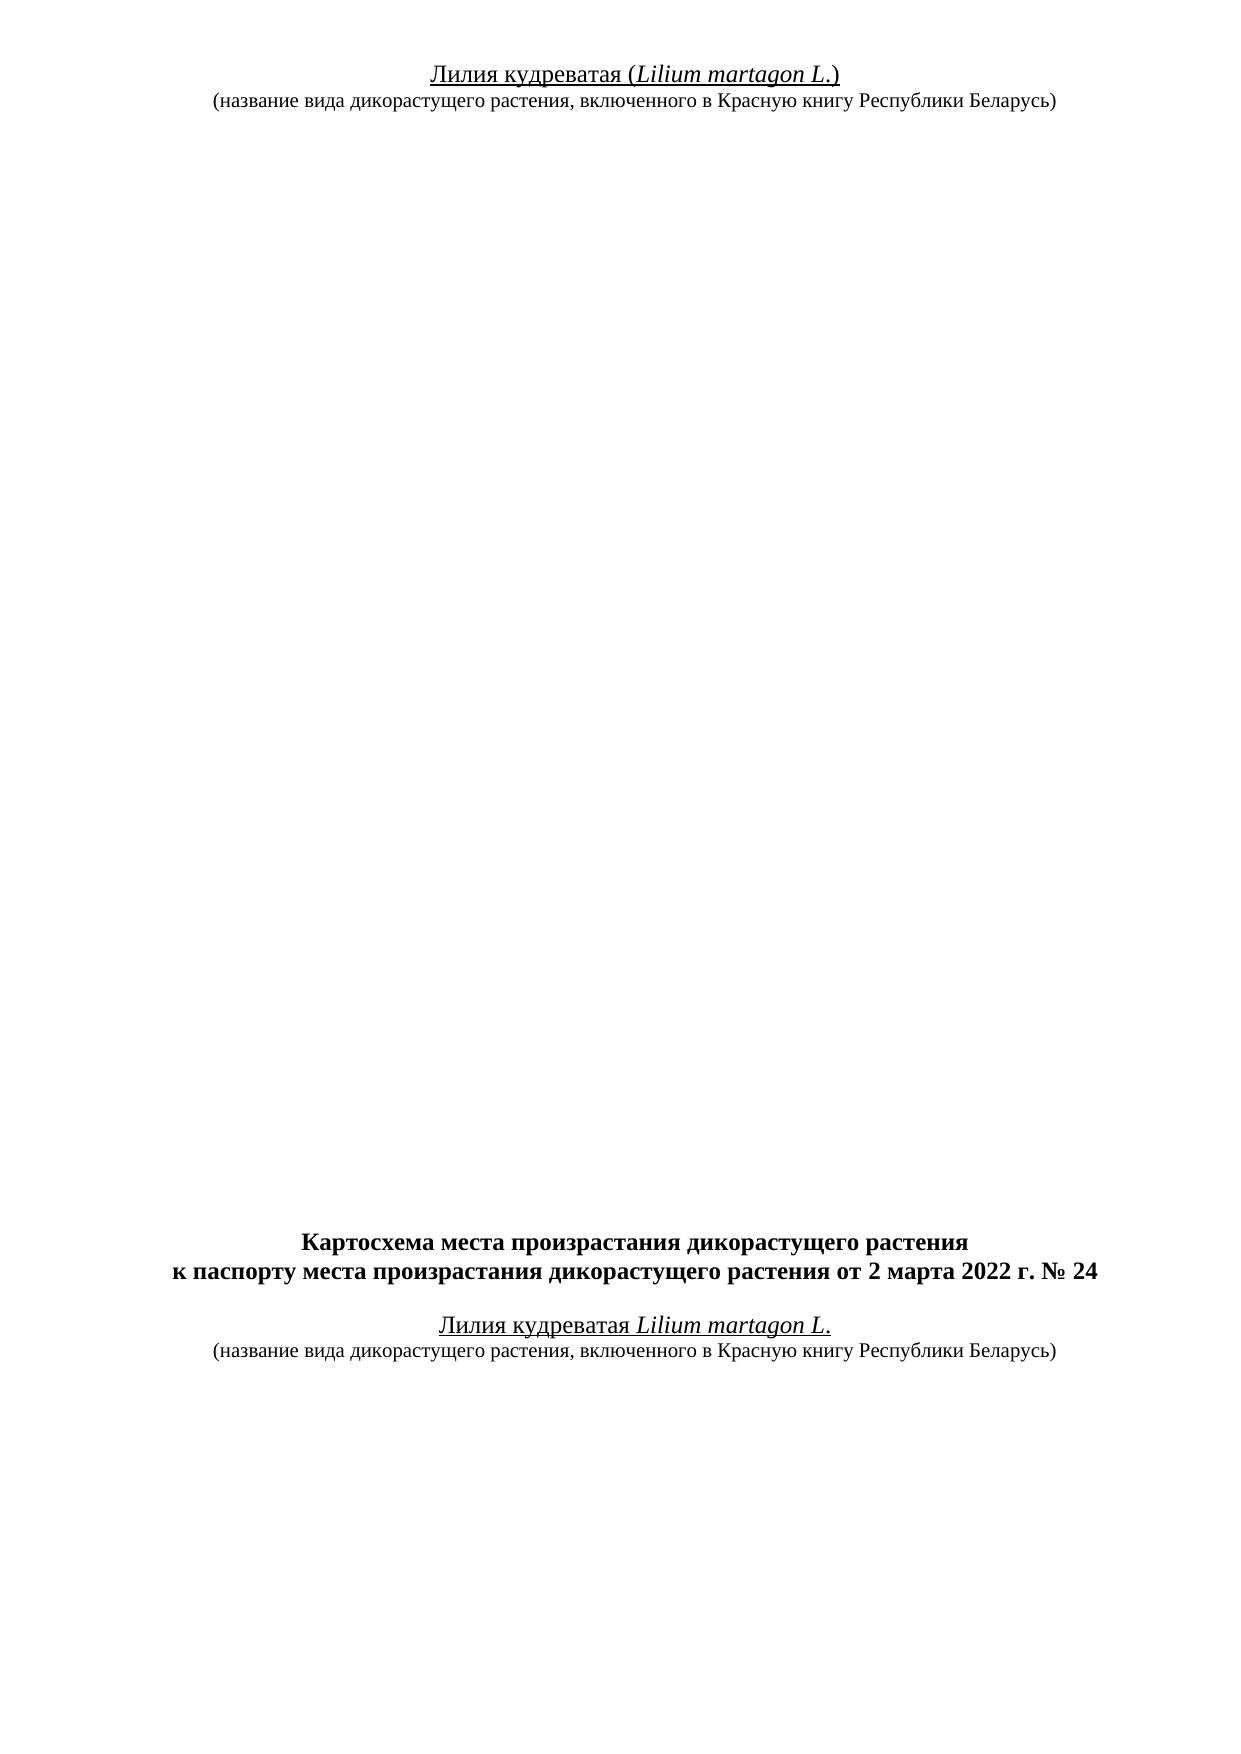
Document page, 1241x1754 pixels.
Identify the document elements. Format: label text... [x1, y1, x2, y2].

text Лилия кудреватая (Lilium martagon L.) [148, 59, 1122, 88]
text (название вида дикорастущего растения, включенного в Красную книгу Республики Беларусь) [148, 88, 1122, 112]
text Картосхема места произрастания дикорастущего растения к паспорту места произрастания дикорастущего растения от 2 марта 2022 г. № 24 [148, 1227, 1122, 1285]
text Лилия кудреватая Lilium martagon L. [148, 1310, 1122, 1338]
text (название вида дикорастущего растения, включенного в Красную книгу Республики Беларусь) [148, 1338, 1122, 1362]
